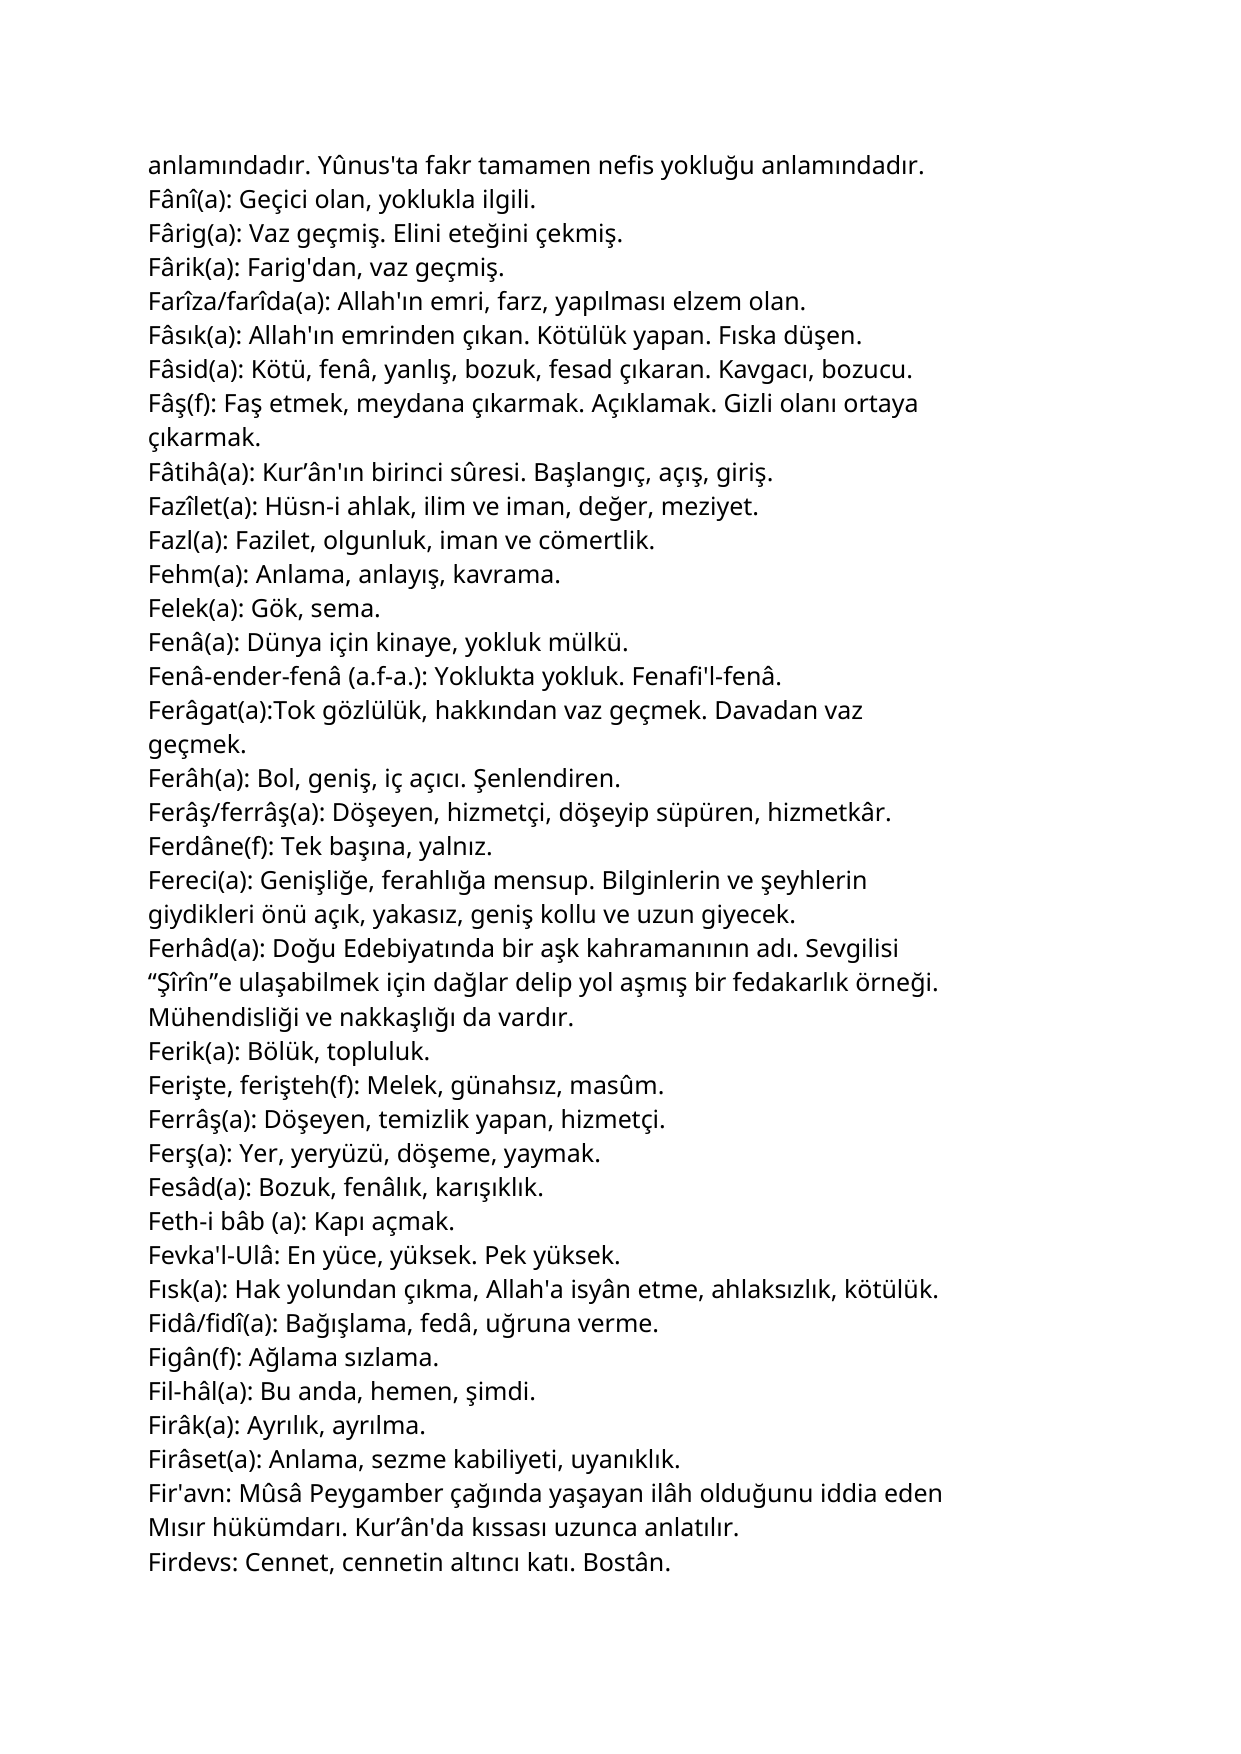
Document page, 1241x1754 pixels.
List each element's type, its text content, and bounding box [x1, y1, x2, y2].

text giydikleri önü açık, yakasız, geniş kollu ve uzun giyecek. [148, 897, 1093, 931]
text Mühendisliği ve nakkaşlığı da vardır. [148, 999, 1093, 1033]
text Fazl(a): Fazilet, olgunluk, iman ve cömertlik. [148, 522, 1093, 556]
text Fehm(a): Anlama, anlayış, kavrama. [148, 556, 1093, 590]
text Ferâh(a): Bol, geniş, iç açıcı. Şenlendiren. [148, 761, 1093, 795]
text Fârik(a): Farig'dan, vaz geçmiş. [148, 250, 1093, 284]
text Fâş(f): Faş etmek, meydana çıkarmak. Açıklamak. Gizli olanı ortaya [148, 386, 1093, 420]
text Ferişte, ferişteh(f): Melek, günahsız, masûm. [148, 1067, 1093, 1101]
text Fesâd(a): Bozuk, fenâlık, karışıklık. [148, 1169, 1093, 1203]
text Figân(f): Ağlama sızlama. [148, 1340, 1093, 1374]
text Fir'avn: Mûsâ Peygamber çağında yaşayan ilâh olduğunu iddia eden [148, 1476, 1093, 1510]
text Ferâgat(a):Tok gözlülük, hakkından vaz geçmek. Davadan vaz [148, 693, 1093, 727]
text anlamındadır. Yûnus'ta fakr tamamen nefis yokluğu anlamındadır. [148, 148, 1093, 182]
text Farîza/farîda(a): Allah'ın emri, farz, yapılması elzem olan. [148, 284, 1093, 318]
text çıkarmak. [148, 420, 1093, 454]
text Fenâ(a): Dünya için kinaye, yokluk mülkü. [148, 624, 1093, 658]
text Ferik(a): Bölük, topluluk. [148, 1033, 1093, 1067]
text Fısk(a): Hak yolundan çıkma, Allah'a isyân etme, ahlaksızlık, kötülük. [148, 1272, 1093, 1306]
text Fenâ-ender-fenâ (a.f-a.): Yoklukta yokluk. Fenafi'l-fenâ. [148, 658, 1093, 693]
text Fâtihâ(a): Kur’ân'ın birinci sûresi. Başlangıç, açış, giriş. [148, 454, 1093, 488]
text Feth-i bâb (a): Kapı açmak. [148, 1203, 1093, 1238]
text “Şîrîn”e ulaşabilmek için dağlar delip yol aşmış bir fedakarlık örneği. [148, 965, 1093, 999]
text Fârig(a): Vaz geçmiş. Elini eteğini çekmiş. [148, 216, 1093, 250]
text Fereci(a): Genişliğe, ferahlığa mensup. Bilginlerin ve şeyhlerin [148, 863, 1093, 897]
text Ferdâne(f): Tek başına, yalnız. [148, 829, 1093, 863]
text Fil-hâl(a): Bu anda, hemen, şimdi. [148, 1374, 1093, 1408]
text Mısır hükümdarı. Kur’ân'da kıssası uzunca anlatılır. [148, 1510, 1093, 1544]
text Ferâş/ferrâş(a): Döşeyen, hizmetçi, döşeyip süpüren, hizmetkâr. [148, 795, 1093, 829]
text Fânî(a): Geçici olan, yoklukla ilgili. [148, 182, 1093, 216]
text Ferhâd(a): Doğu Edebiyatında bir aşk kahramanının adı. Sevgilisi [148, 931, 1093, 965]
text geçmek. [148, 727, 1093, 761]
text Fâsid(a): Kötü, fenâ, yanlış, bozuk, fesad çıkaran. Kavgacı, bozucu. [148, 352, 1093, 386]
text Firâset(a): Anlama, sezme kabiliyeti, uyanıklık. [148, 1442, 1093, 1476]
text Fâsık(a): Allah'ın emrinden çıkan. Kötülük yapan. Fıska düşen. [148, 318, 1093, 352]
text Fazîlet(a): Hüsn-i ahlak, ilim ve iman, değer, meziyet. [148, 488, 1093, 522]
text Fevka'l-Ulâ: En yüce, yüksek. Pek yüksek. [148, 1238, 1093, 1272]
text Fidâ/fidî(a): Bağışlama, fedâ, uğruna verme. [148, 1306, 1093, 1340]
text Ferş(a): Yer, yeryüzü, döşeme, yaymak. [148, 1135, 1093, 1169]
text Firâk(a): Ayrılık, ayrılma. [148, 1408, 1093, 1442]
text Ferrâş(a): Döşeyen, temizlik yapan, hizmetçi. [148, 1101, 1093, 1135]
text Felek(a): Gök, sema. [148, 590, 1093, 624]
text Firdevs: Cennet, cennetin altıncı katı. Bostân. [148, 1544, 1093, 1578]
